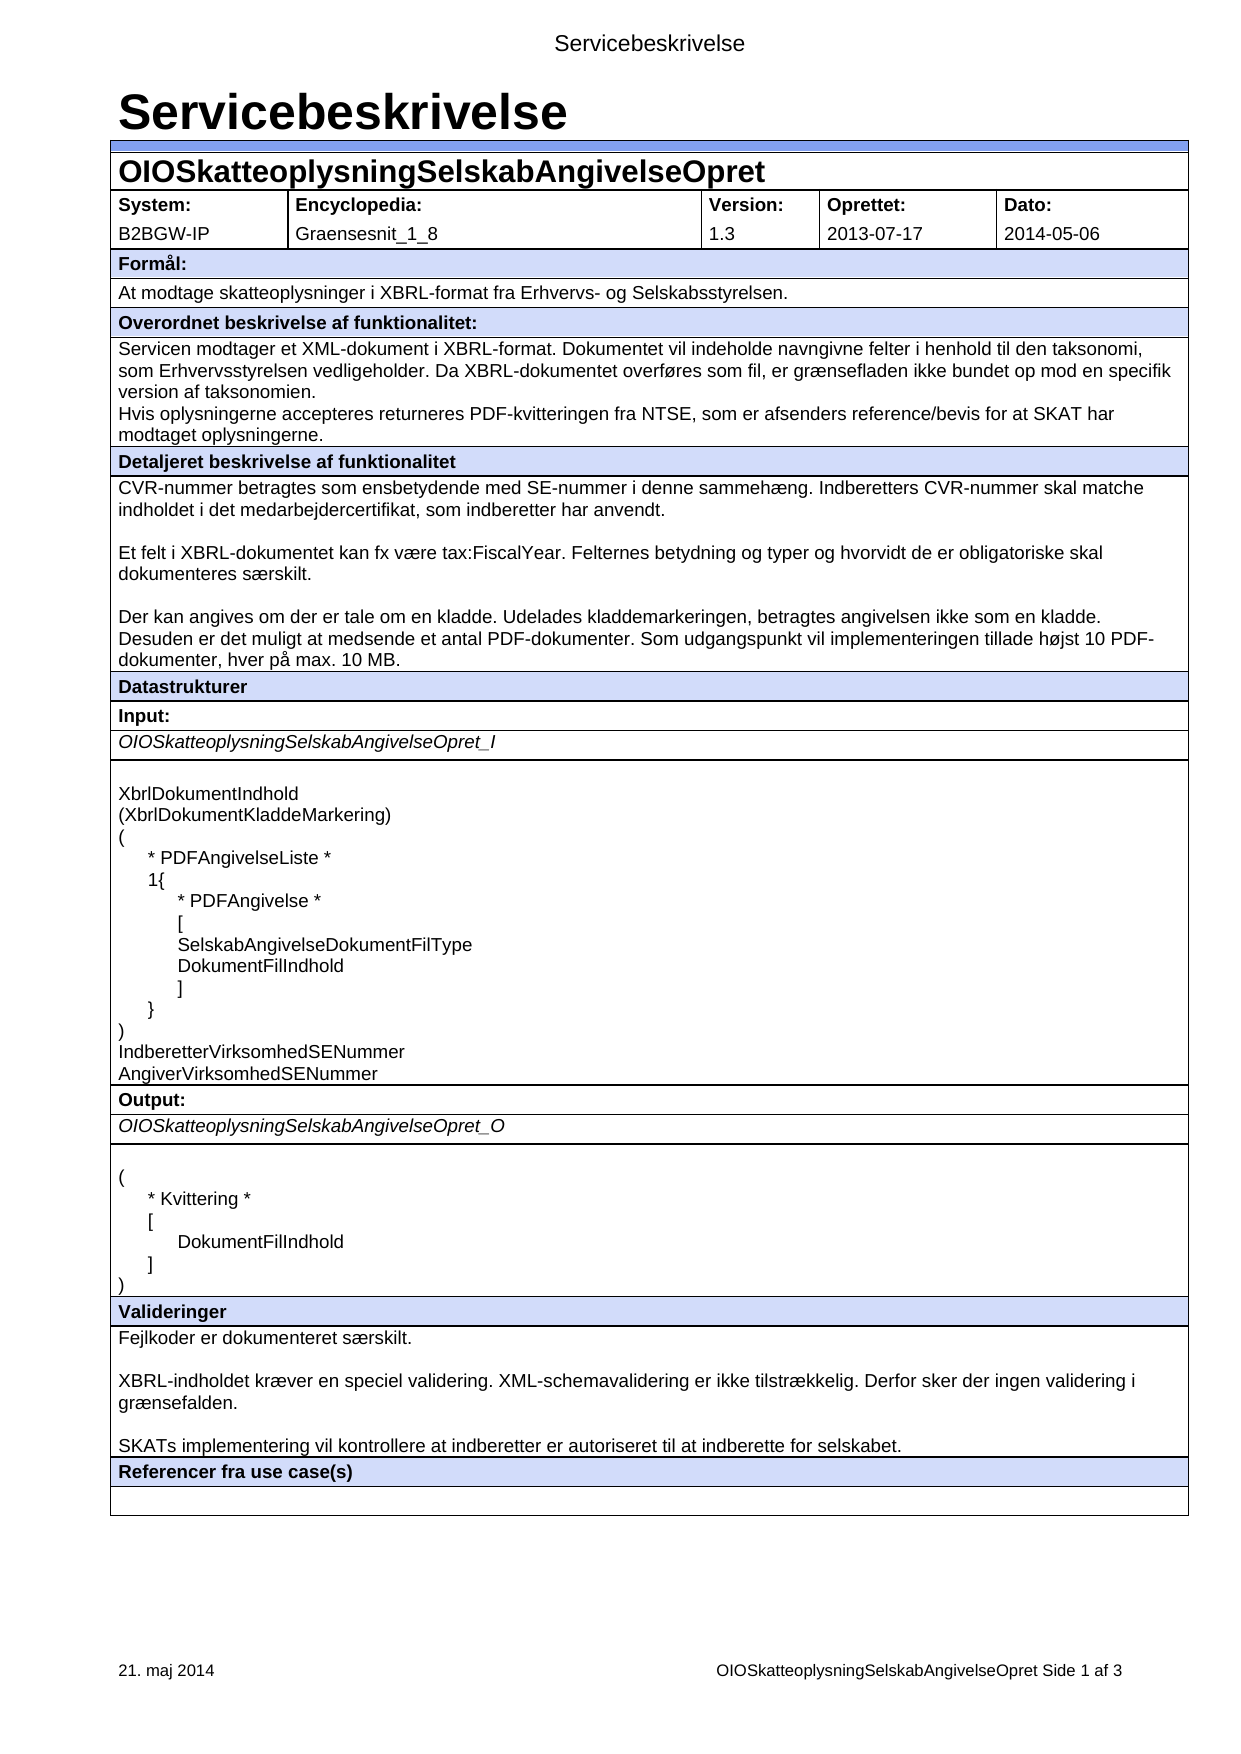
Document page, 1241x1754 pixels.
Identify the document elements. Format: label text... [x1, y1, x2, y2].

table_cell System: [111, 191, 287, 218]
table_cell Output: [111, 1086, 1188, 1114]
table_cell Dato: [997, 191, 1188, 218]
table_cell Datastrukturer [111, 672, 1188, 700]
table_cell Input: [111, 702, 1188, 730]
table_cell Oprettet: [820, 191, 996, 218]
table_cell OIOSkatteoplysningSelskabAngivelseOpret [111, 153, 1188, 189]
table_cell Referencer fra use case(s) [111, 1458, 1188, 1486]
table_cell [111, 1487, 1188, 1515]
table_cell Encyclopedia: [289, 191, 701, 218]
table_cell 1.3 [702, 219, 819, 248]
table_cell 2013-07-17 [820, 219, 996, 248]
table_cell Valideringer [111, 1297, 1188, 1325]
text Servicebeskrivelse [118, 82, 1181, 140]
table_cell Version: [702, 191, 819, 218]
table_cell ( * Kvittering * [ DokumentFilIndhold ] ) [111, 1145, 1188, 1296]
table_cell OIOSkatteoplysningSelskabAngivelseOpret_O [111, 1115, 1188, 1143]
table_cell At modtage skatteoplysninger i XBRL-format fra Erhvervs- og Selskabsstyrelsen. [111, 279, 1188, 307]
table_cell Servicen modtager et XML-dokument i XBRL-format. Dokumentet vil indeholde navngivne felter i henhold til den taksonomi, som Erhvervsstyrelsen vedligeholder. Da XBRL-dokumentet overføres som fil, er grænsefladen ikke bundet op mod en specifik version af taksonomien. Hvis oplysningerne accepteres returneres PDF-kvitteringen fra NTSE, som er afsenders reference/bevis for at SKAT har modtaget oplysningerne. [111, 338, 1188, 446]
table_cell CVR-nummer betragtes som ensbetydende med SE-nummer i denne sammehæng. Indberetters CVR-nummer skal matche indholdet i det medarbejdercertifikat, som indberetter har anvendt. Et felt i XBRL-dokumentet kan fx være tax:FiscalYear. Felternes betydning og typer og hvorvidt de er obligatoriske skal dokumenteres særskilt. Der kan angives om der er tale om en kladde. Udelades kladdemarkeringen, betragtes angivelsen ikke som en kladde. Desuden er det muligt at medsende et antal PDF-dokumenter. Som udgangspunkt vil implementeringen tillade højst 10 PDF-dokumenter, hver på max. 10 MB. [111, 477, 1188, 671]
table_header [111, 141, 1188, 151]
table_cell XbrlDokumentIndhold (XbrlDokumentKladdeMarkering) ( * PDFAngivelseListe * 1{ * PDFAngivelse * [ SelskabAngivelseDokumentFilType DokumentFilIndhold ] } ) IndberetterVirksomhedSENummer AngiverVirksomhedSENummer [111, 761, 1188, 1084]
table_cell Graensesnit_1_8 [289, 219, 701, 248]
table_cell Detaljeret beskrivelse af funktionalitet [111, 447, 1188, 475]
table_cell OIOSkatteoplysningSelskabAngivelseOpret_I [111, 731, 1188, 759]
table_cell Fejlkoder er dokumenteret særskilt. XBRL-indholdet kræver en speciel validering. XML-schemavalidering er ikke tilstrækkelig. Derfor sker der ingen validering i grænsefalden. SKATs implementering vil kontrollere at indberetter er autoriseret til at indberette for selskabet. [111, 1327, 1188, 1456]
table_cell Overordnet beskrivelse af funktionalitet: [111, 308, 1188, 336]
table_cell Formål: [111, 250, 1188, 277]
table_cell B2BGW-IP [111, 219, 287, 248]
table_cell 2014-05-06 [997, 219, 1188, 248]
